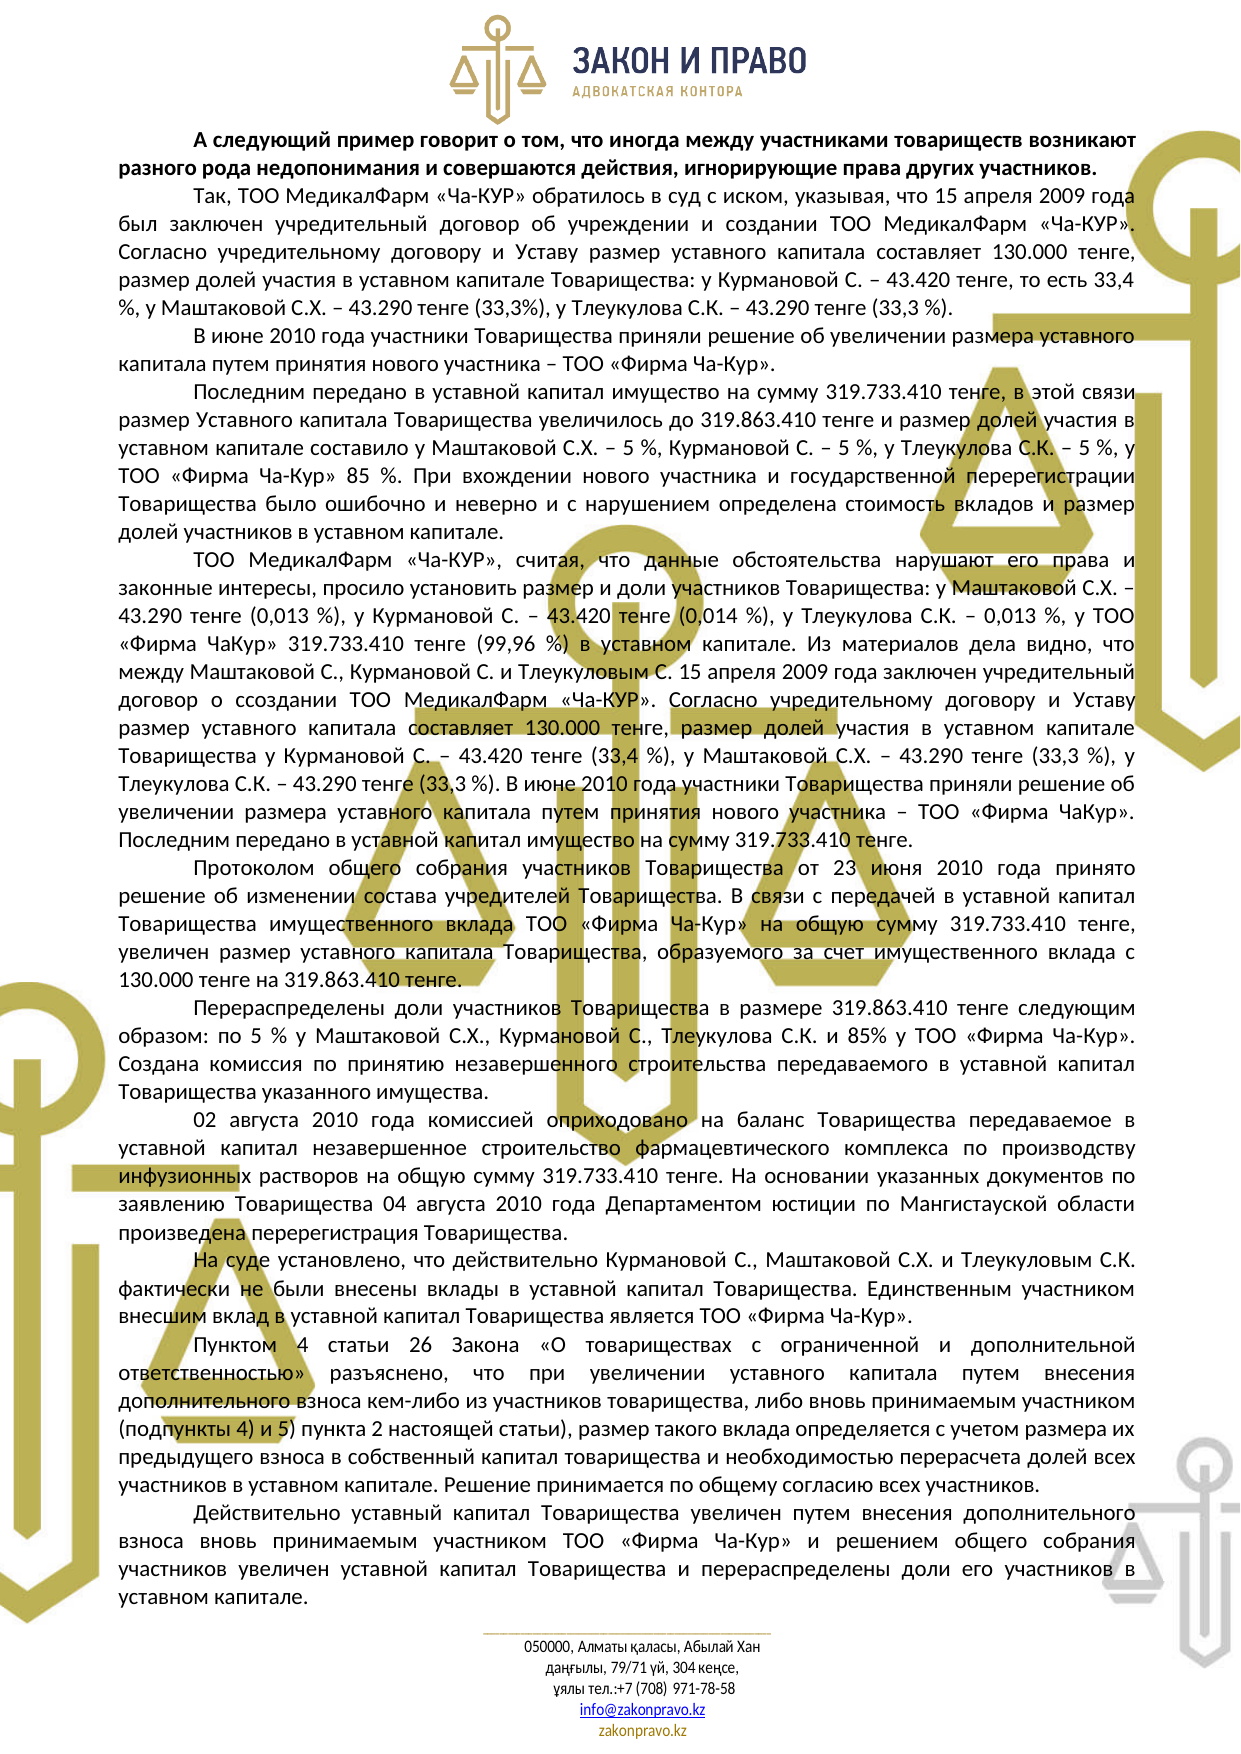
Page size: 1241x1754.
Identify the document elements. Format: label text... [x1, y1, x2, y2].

text Действительно уставный капитал Товарищества увеличен путем внесения дополнительного взноса вновь принимаемым участником ТОО «Фирма Ча-Кур» и решением общего собрания участников увеличен уставной капитал Товарищества и перераспределены доли его участников в уставном капитале. [118, 1498, 1137, 1610]
picture [449, 14, 807, 125]
text 02 августа 2010 года комиссией оприходовано на баланс Товарищества передаваемое в уставной капитал незавершенное строительство фармацевтического комплекса по производству инфузионных растворов на общую сумму 319.733.410 тенге. На основании указанных документов по заявлению Товарищества 04 августа 2010 года Департаментом юстиции по Мангистауской области произведена перерегистрация Товарищества. [118, 1106, 1137, 1246]
text Перераспределены доли участников Товарищества в размере 319.863.410 тенге следующим образом: по 5 % у Маштаковой С.Х., Курмановой С., Тлеукулова С.К. и 85% у ТОО «Фирма Ча-Кур». Создана комиссия по принятию незавершенного строительства передаваемого в уставной капитал Товарищества указанного имущества. [118, 993, 1137, 1106]
text Пунктом 4 статьи 26 Закона «О товариществах с ограниченной и дополнительной ответственностью» разъяснено, что при увеличении уставного капитала путем внесения дополнительного взноса кем-либо из участников товарищества, либо вновь принимаемым участником (подпункты 4) и 5) пункта 2 настоящей статьи), размер такого вклада определяется с учетом размера их предыдущего взноса в собственный капитал товарищества и необходимостью перерасчета долей всех участников в уставном капитале. Решение принимается по общему согласию всех участников. [118, 1330, 1137, 1498]
text Так, ТОО МедикалФарм «Ча-КУР» обратилось в суд с иском, указывая, что 15 апреля 2009 года был заключен учредительный договор об учреждении и создании ТОО МедикалФарм «Ча-КУР». Согласно учредительному договору и Уставу размер уставного капитала составляет 130.000 тенге, размер долей участия в уставном капитале Товарищества: у Курмановой С. – 43.420 тенге, то есть 33,4 %, у Маштаковой С.Х. – 43.290 тенге (33,3%), у Тлеукулова С.К. – 43.290 тенге (33,3 %). [118, 181, 1137, 321]
text Протоколом общего собрания участников Товарищества от 23 июня 2010 года принято решение об изменении состава учредителей Товарищества. В связи с передачей в уставной капитал Товарищества имущественного вклада ТОО «Фирма Ча-Кур» на общую сумму 319.733.410 тенге, увеличен размер уставного капитала Товарищества, образуемого за счет имущественного вклада с 130.000 тенге на 319.863.410 тенге. [118, 853, 1137, 993]
picture [341, 1610, 914, 1754]
text В июне 2010 года участники Товарищества приняли решение об увеличении размера уставного капитала путем принятия нового участника – ТОО «Фирма Ча-Кур». [118, 321, 1137, 377]
text ТОО МедикалФарм «Ча-КУР», считая, что данные обстоятельства нарушают его права и законные интересы, просило установить размер и доли участников Товарищества: у Маштаковой С.Х. – 43.290 тенге (0,013 %), у Курмановой С. – 43.420 тенге (0,014 %), у Тлеукулова С.К. – 0,013 %, у ТОО «Фирма ЧаКур» 319.733.410 тенге (99,96 %) в уставном капитале. Из материалов дела видно, что между Маштаковой С., Курмановой С. и Тлеукуловым С. 15 апреля 2009 года заключен учредительный договор о ссоздании ТОО МедикалФарм «Ча-КУР». Согласно учредительному договору и Уставу размер уставного капитала составляет 130.000 тенге, размер долей участия в уставном капитале Товарищества у Курмановой С. – 43.420 тенге (33,4 %), у Маштаковой С.Х. – 43.290 тенге (33,3 %), у Тлеукулова С.К. – 43.290 тенге (33,3 %). В июне 2010 года участники Товарищества приняли решение об увеличении размера уставного капитала путем принятия нового участника – ТОО «Фирма ЧаКур». Последним передано в уставной капитал имущество на сумму 319.733.410 тенге. [118, 545, 1137, 853]
picture [0, 982, 316, 1754]
text А следующий пример говорит о том, что иногда между участниками товариществ возникают разного рода недопонимания и совершаются действия, игнорирующие права других участников. [118, 125, 1137, 181]
picture [919, 130, 1241, 1669]
text Последним передано в уставной капитал имущество на сумму 319.733.410 тенге, в этой связи размер Уставного капитала Товарищества увеличилось до 319.863.410 тенге и размер долей участия в уставном капитале составило у Маштаковой С.Х. – 5 %, Курмановой С. – 5 %, у Тлеукулова С.К. – 5 %, у ТОО «Фирма Ча-Кур» 85 %. При вхождении нового участника и государственной перерегистрации Товарищества было ошибочно и неверно и с нарушением определена стоимость вкладов и размер долей участников в уставном капитале. [118, 377, 1137, 545]
text На суде установлено, что действительно Курмановой С., Маштаковой С.Х. и Тлеукуловым С.К. фактически не были внесены вклады в уставной капитал Товарищества. Единственным участником внесшим вклад в уставной капитал Товарищества является ТОО «Фирма Ча-Кур». [118, 1246, 1137, 1330]
